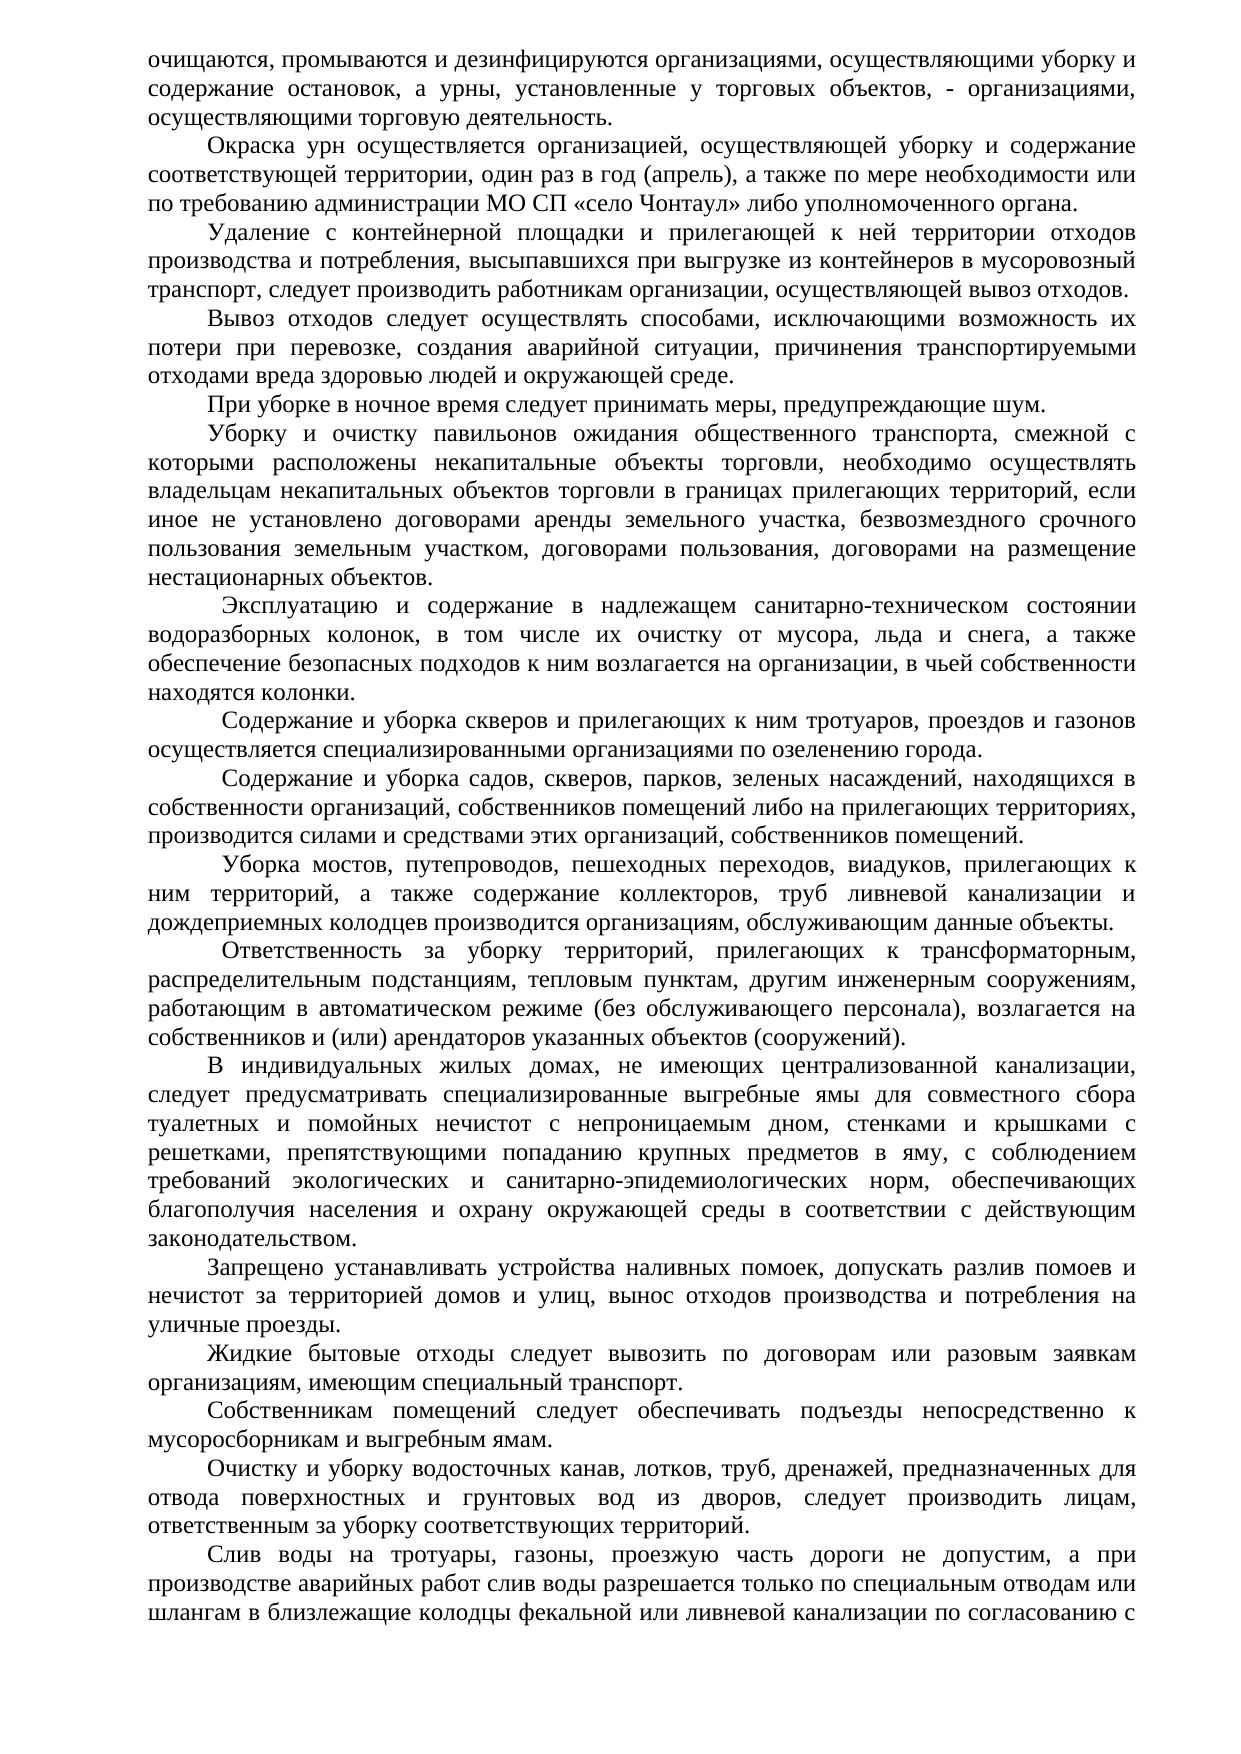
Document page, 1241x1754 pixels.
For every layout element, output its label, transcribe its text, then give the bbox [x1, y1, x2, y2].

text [148, 1539, 1137, 1626]
text Окраска урн осуществляется организацией, осуществляющей уборку и содержание соответствующей территории, один раз в год (апрель), а также по мере необходимости или по требованию администрации МО СП «село Чонтаул» либо уполномоченного органа. [148, 131, 1137, 217]
text Запрещено устанавливать устройства наливных помоек, допускать разлив помоев и нечистот за территорией домов и улиц, вынос отходов производства и потребления на уличные проезды. [148, 1252, 1137, 1338]
text Ответственность за уборку территорий, прилегающих к трансформаторным, распределительным подстанциям, тепловым пунктам, другим инженерным сооружениям, работающим в автоматическом режиме (без обслуживающего персонала), возлагается на собственников и (или) арендаторов указанных объектов (сооружений). [148, 936, 1137, 1051]
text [148, 44, 1137, 131]
text Собственникам помещений следует обеспечивать подъезды непосредственно к мусоросборникам и выгребным ямам. [148, 1396, 1137, 1453]
text Вывоз отходов следует осуществлять способами, исключающими возможность их потери при перевозке, создания аварийной ситуации, причинения транспортируемыми отходами вреда здоровью людей и окружающей среде. [148, 303, 1137, 389]
text Уборка мостов, путепроводов, пешеходных переходов, виадуков, прилегающих к ним территорий, а также содержание коллекторов, труб ливневой канализации и дождеприемных колодцев производится организациям, обслуживающим данные объекты. [148, 849, 1137, 936]
text Удаление с контейнерной площадки и прилегающей к ней территории отходов производства и потребления, высыпавшихся при выгрузке из контейнеров в мусоровозный транспорт, следует производить работникам организации, осуществляющей вывоз отходов. [148, 217, 1137, 303]
text Содержание и уборка садов, скверов, парков, зеленых насаждений, находящихся в собственности организаций, собственников помещений либо на прилегающих территориях, производится силами и средствами этих организаций, собственников помещений. [148, 763, 1137, 849]
text Жидкие бытовые отходы следует вывозить по договорам или разовым заявкам организациям, имеющим специальный транспорт. [148, 1338, 1137, 1396]
text Содержание и уборка скверов и прилегающих к ним тротуаров, проездов и газонов осуществляется специализированными организациями по озеленению города. [148, 706, 1137, 763]
text В индивидуальных жилых домах, не имеющих централизованной канализации, следует предусматривать специализированные выгребные ямы для совместного сбора туалетных и помойных нечистот с непроницаемым дном, стенками и крышками с решетками, препятствующими попаданию крупных предметов в яму, с соблюдением требований экологических и санитарно-эпидемиологических норм, обеспечивающих благополучия населения и охрану окружающей среды в соответствии с действующим законодательством. [148, 1051, 1137, 1252]
text Очистку и уборку водосточных канав, лотков, труб, дренажей, предназначенных для отвода поверхностных и грунтовых вод из дворов, следует производить лицам, ответственным за уборку соответствующих территорий. [148, 1453, 1137, 1539]
text Эксплуатацию и содержание в надлежащем санитарно-техническом состоянии водоразборных колонок, в том числе их очистку от мусора, льда и снега, а также обеспечение безопасных подходов к ним возлагается на организации, в чьей собственности находятся колонки. [148, 591, 1137, 706]
text При уборке в ночное время следует принимать меры, предупреждающие шум. [148, 389, 1137, 418]
text Уборку и очистку павильонов ожидания общественного транспорта, смежной с которыми расположены некапитальные объекты торговли, необходимо осуществлять владельцам некапитальных объектов торговли в границах прилегающих территорий, если иное не установлено договорами аренды земельного участка, безвозмездного срочного пользования земельным участком, договорами пользования, договорами на размещение нестационарных объектов. [148, 418, 1137, 591]
